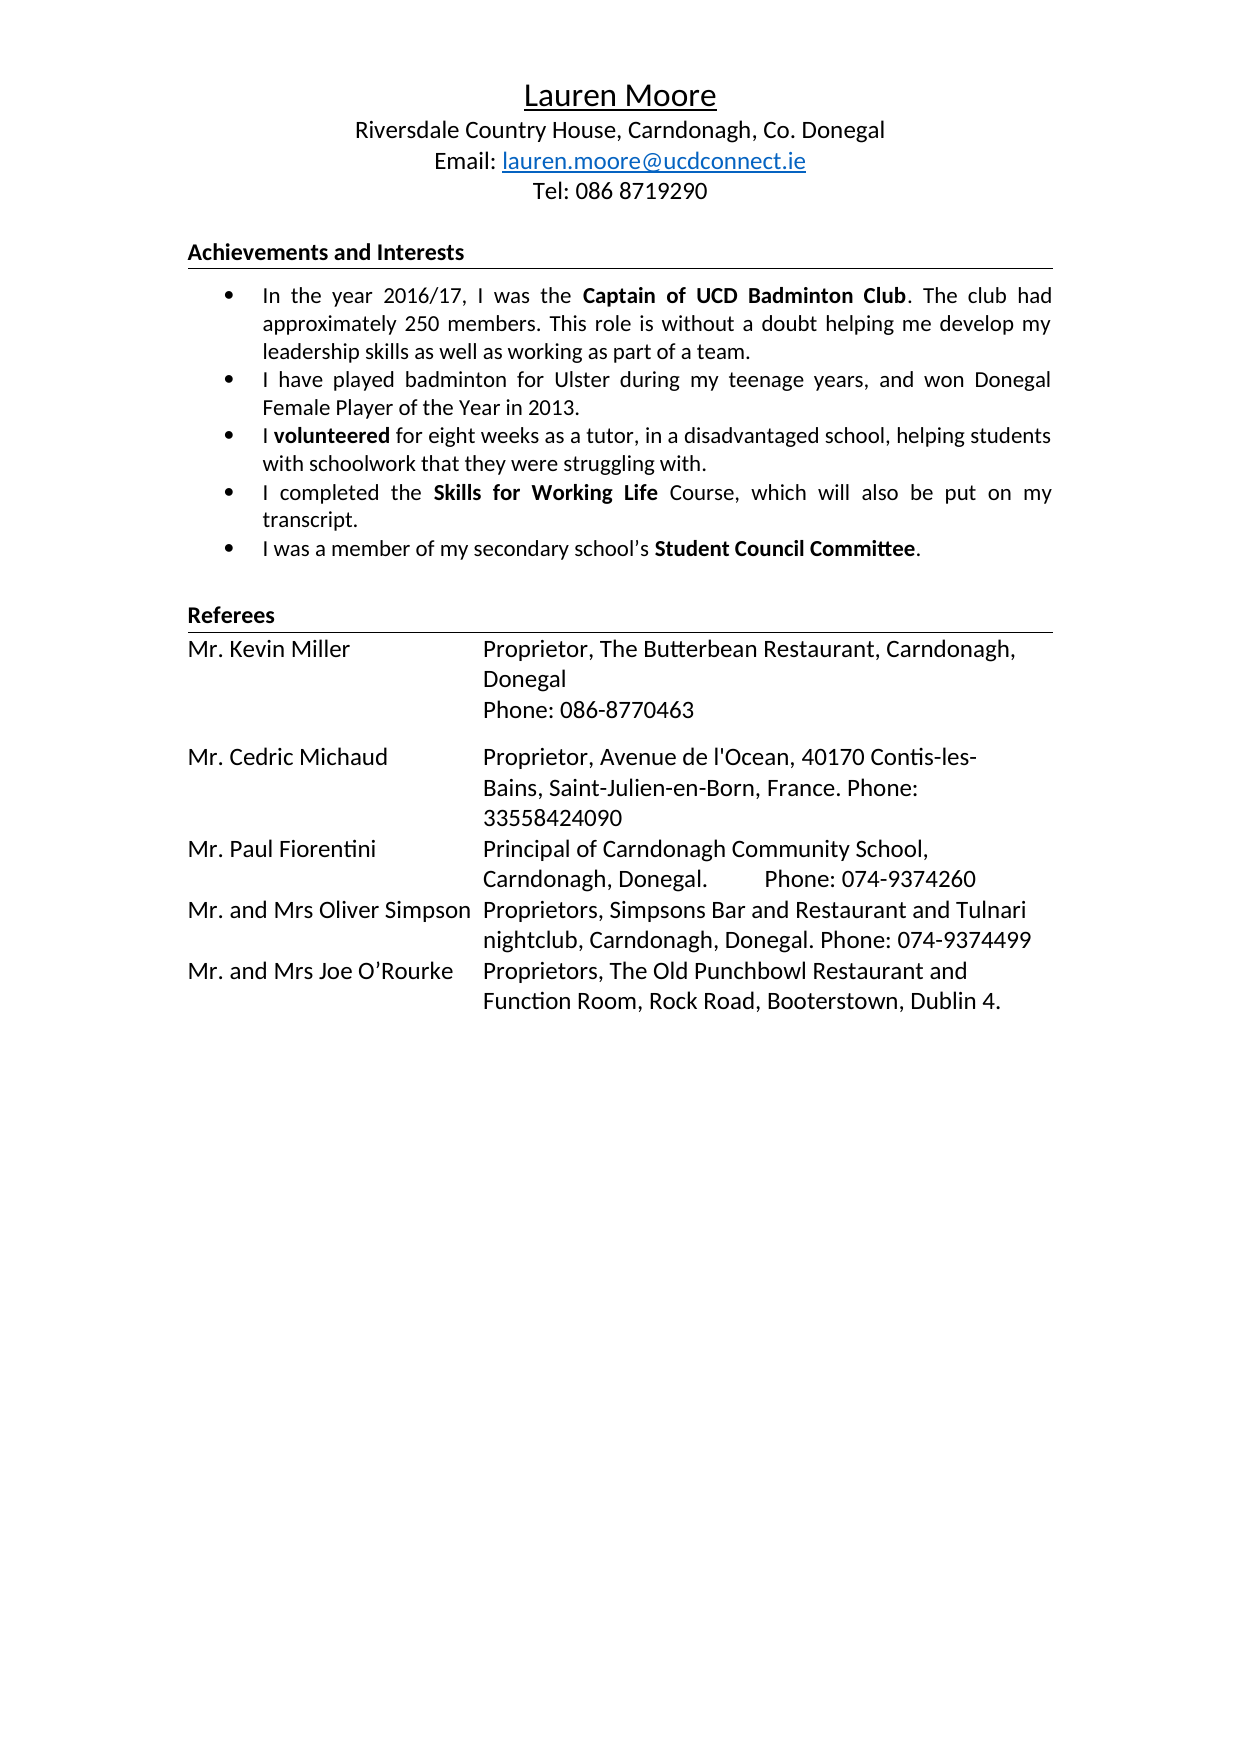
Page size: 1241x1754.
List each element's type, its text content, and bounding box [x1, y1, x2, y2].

text Referees [187, 601, 1053, 633]
text Mr. Paul Fiorentini Principal of Carndonagh Community School, Carndonagh, Donegal. Phone: 074-9374260 [187, 833, 1053, 894]
text Mr. and Mrs Oliver Simpson Proprietors, Simpsons Bar and Restaurant and Tulnari nightclub, Carndonagh, Donegal. Phone: 074-9374499 [187, 894, 1053, 955]
list I volunteered for eight weeks as a tutor, in a disadvantaged school, helping students with schoolwork that they were struggling with. [225, 422, 1053, 478]
list I completed the Skills for Working Life Course, which will also be put on my transcript. [225, 478, 1053, 534]
list I was a member of my secondary school’s Student Council Committee. [225, 534, 1053, 562]
text Mr. Kevin Miller Proprietor, The Butterbean Restaurant, Carndonagh, Donegal Phone: 086-8770463 [187, 633, 1053, 724]
text Mr. Cedric Michaud Proprietor, Avenue de l'Ocean, 40170 Contis-les-Bains, Saint-Julien-en-Born, France. Phone: 33558424090 [622, 741, 1053, 833]
list I have played badminton for Ulster during my teenage years, and won Donegal Female Player of the Year in 2013. [225, 366, 1053, 422]
text Mr. Cedric Michaud Proprietor, Avenue de l'Ocean, 40170 Contis-les-Bains, Saint-Julien-en-Born, France. Phone: 33558424090 [187, 741, 600, 833]
list In the year 2016/17, I was the Captain of UCD Badminton Club. The club had approximately 250 members. This role is without a doubt helping me develop my leadership skills as well as working as part of a team. [225, 281, 1053, 366]
text Achievements and Interests [187, 237, 1053, 269]
text Mr. and Mrs Joe O’Rourke Proprietors, The Old Punchbowl Restaurant and Function Room, Rock Road, Booterstown, Dublin 4. [187, 955, 1053, 1016]
